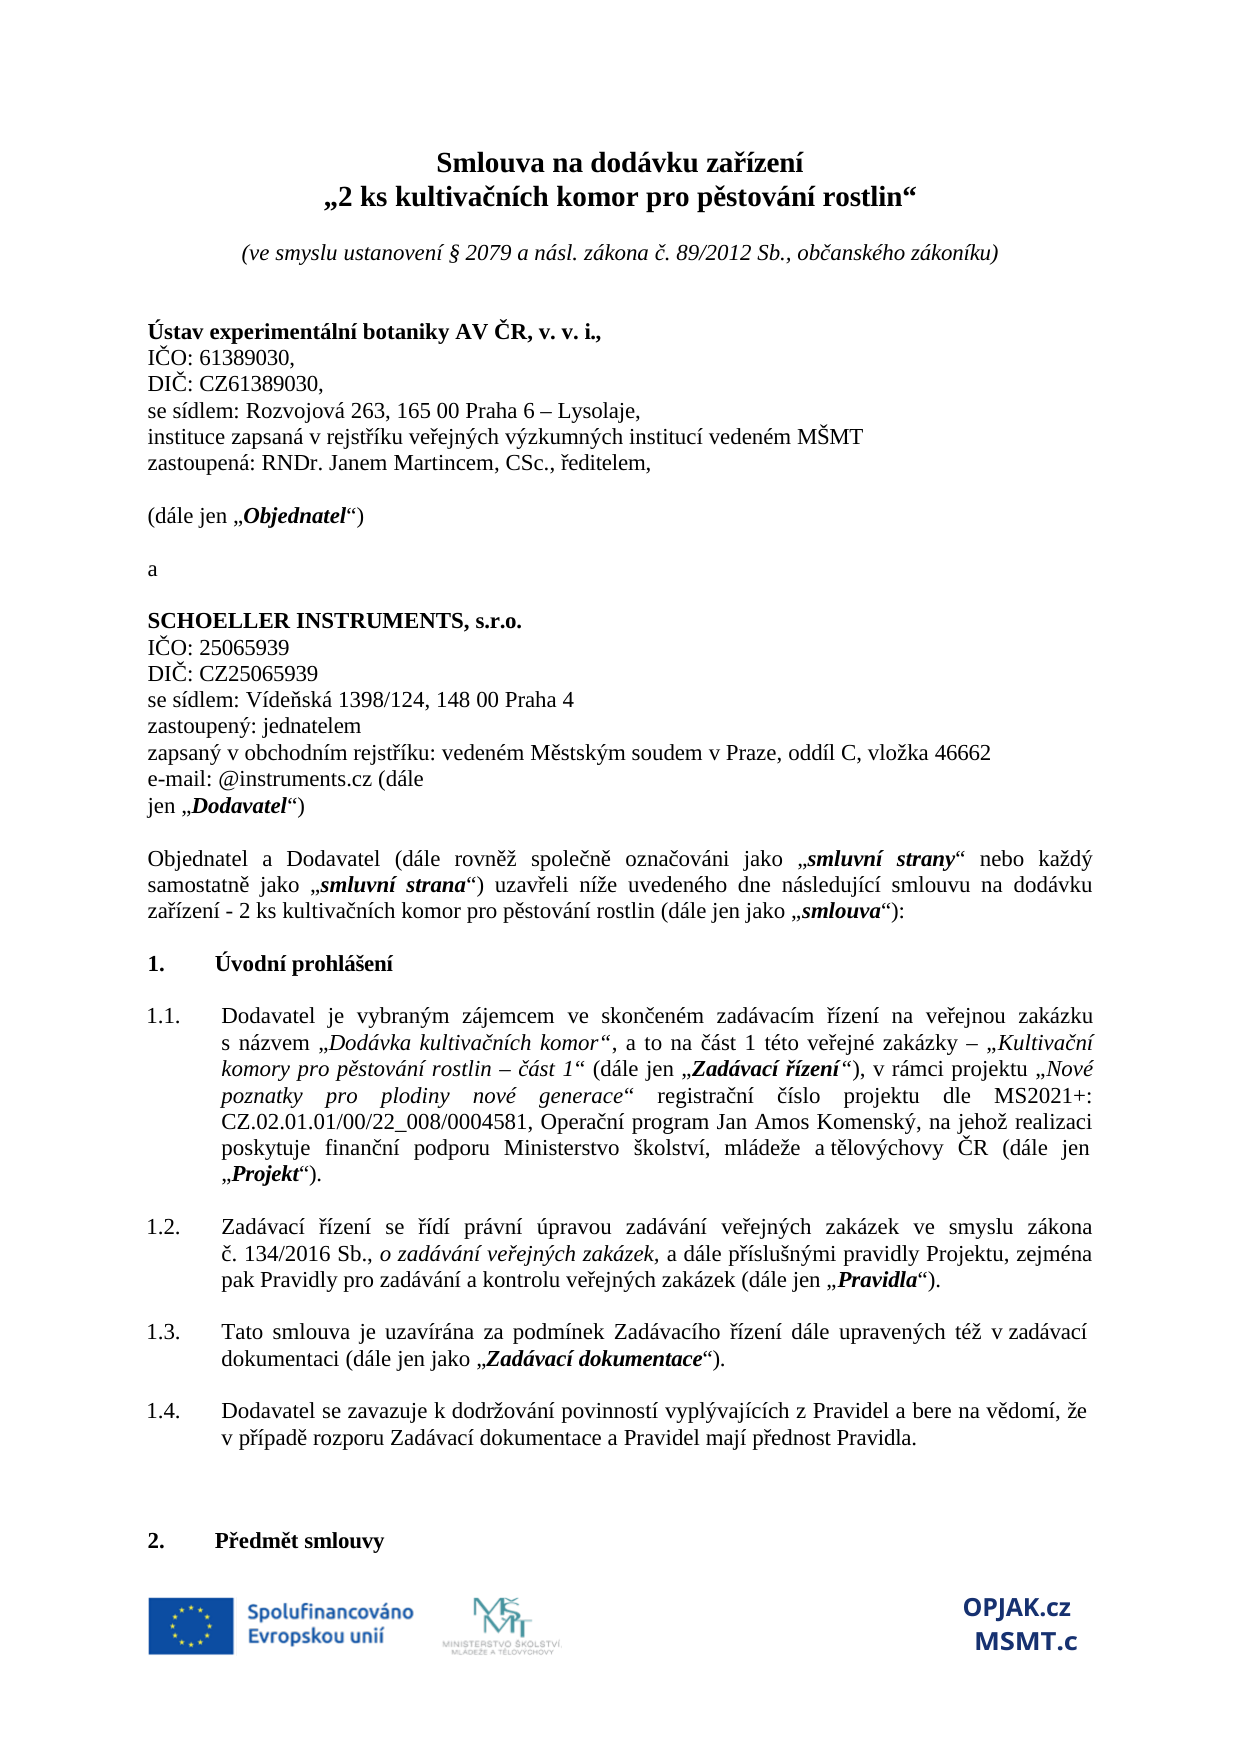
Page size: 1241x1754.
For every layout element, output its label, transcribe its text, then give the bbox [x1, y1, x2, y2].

text IČO: 61389030, [147, 344, 1153, 371]
text Objednatel a Dodavatel (dále rovněž společně označováni jako „smluvní strany“ nebo každý samostatně jako „smluvní strana“) uzavřeli níže uvedeného dne následující smlouvu na dodávku zařízení - 2 ks kultivačních komor pro pěstování rostlin (dále jen jako „smlouva“): [147, 845, 1093, 924]
text DIČ: CZ61389030, [147, 371, 1153, 397]
text zastoupená: RNDr. Janem Martincem, CSc., ředitelem, [147, 449, 1153, 476]
text dokumentaci (dále jen jako „Zadávací dokumentace“). [221, 1345, 1153, 1371]
text Smlouva na dodávku zařízení [122, 146, 1118, 179]
list Tato smlouva je uzavírána za podmínek Zadávacího řízení dále upravených též v zadávací [146, 1319, 1153, 1345]
list Dodavatel je vybraným zájemcem ve skončeném zadávacím řízení na veřejnou zakázku s názvem „Dodávka kultivačních komor“, a to na část 1 této veřejné zakázky – „Kultivační komory pro pěstování rostlin – část 1“ (dále jen „Zadávací řízení“), v rámci projektu „Nové poznatky pro plodiny nové generace“ registrační číslo projektu dle MS2021+: CZ.02.01.01/00/22_008/0004581, Operační program Jan Amos Komenský, na jehož realizaci poskytuje finanční podporu Ministerstvo školství, mládeže a tělovýchovy ČR (dále jen [146, 1003, 1093, 1161]
text (ve smyslu ustanovení § 2079 a násl. zákona č. 89/2012 Sb., občanského zákoníku) [122, 239, 1118, 265]
text zapsaný v obchodním rejstříku: vedeném Městským soudem v Praze, oddíl C, vložka 46662 [147, 739, 1153, 765]
list Dodavatel se zavazuje k dodržování povinností vyplývajících z Pravidel a bere na vědomí, že [146, 1398, 1153, 1424]
subtitle Ústav experimentální botaniky AV ČR, v. v. i., [147, 318, 1153, 344]
picture [147, 1597, 562, 1656]
subtitle SCHOELLER INSTRUMENTS, s.r.o. [147, 608, 1153, 634]
text zastoupený: jednatelem [147, 713, 1153, 739]
subtitle Předmět smlouvy [147, 1527, 1153, 1554]
text se sídlem: Vídeňská 1398/124, 148 00 Praha 4 [147, 687, 1153, 713]
text IČO: 25065939 [147, 634, 1153, 660]
text DIČ: CZ25065939 [147, 660, 1153, 687]
text „Projekt“). [221, 1161, 1153, 1187]
text e-mail: @instruments.cz (dále jen „Dodavatel“) [147, 765, 451, 818]
text „2 ks kultivačních komor pro pěstování rostlin“ [122, 179, 1118, 213]
text se sídlem: Rozvojová 263, 165 00 Praha 6 – Lysolaje, [147, 397, 1153, 423]
list Zadávací řízení se řídí právní úpravou zadávání veřejných zakázek ve smyslu zákona č. 134/2016 Sb., o zadávání veřejných zakázek, a dále příslušnými pravidly Projektu, zejména pak Pravidly pro zadávání a kontrolu veřejných zakázek (dále jen „Pravidla“). [146, 1213, 1093, 1292]
subtitle Úvodní prohlášení [147, 950, 1153, 976]
text (dále jen „Objednatel“) a [147, 502, 368, 581]
text instituce zapsaná v rejstříku veřejných výzkumných institucí vedeném MŠMT [147, 423, 1153, 449]
text v případě rozporu Zadávací dokumentace a Pravidel mají přednost Pravidla. [221, 1424, 1153, 1450]
